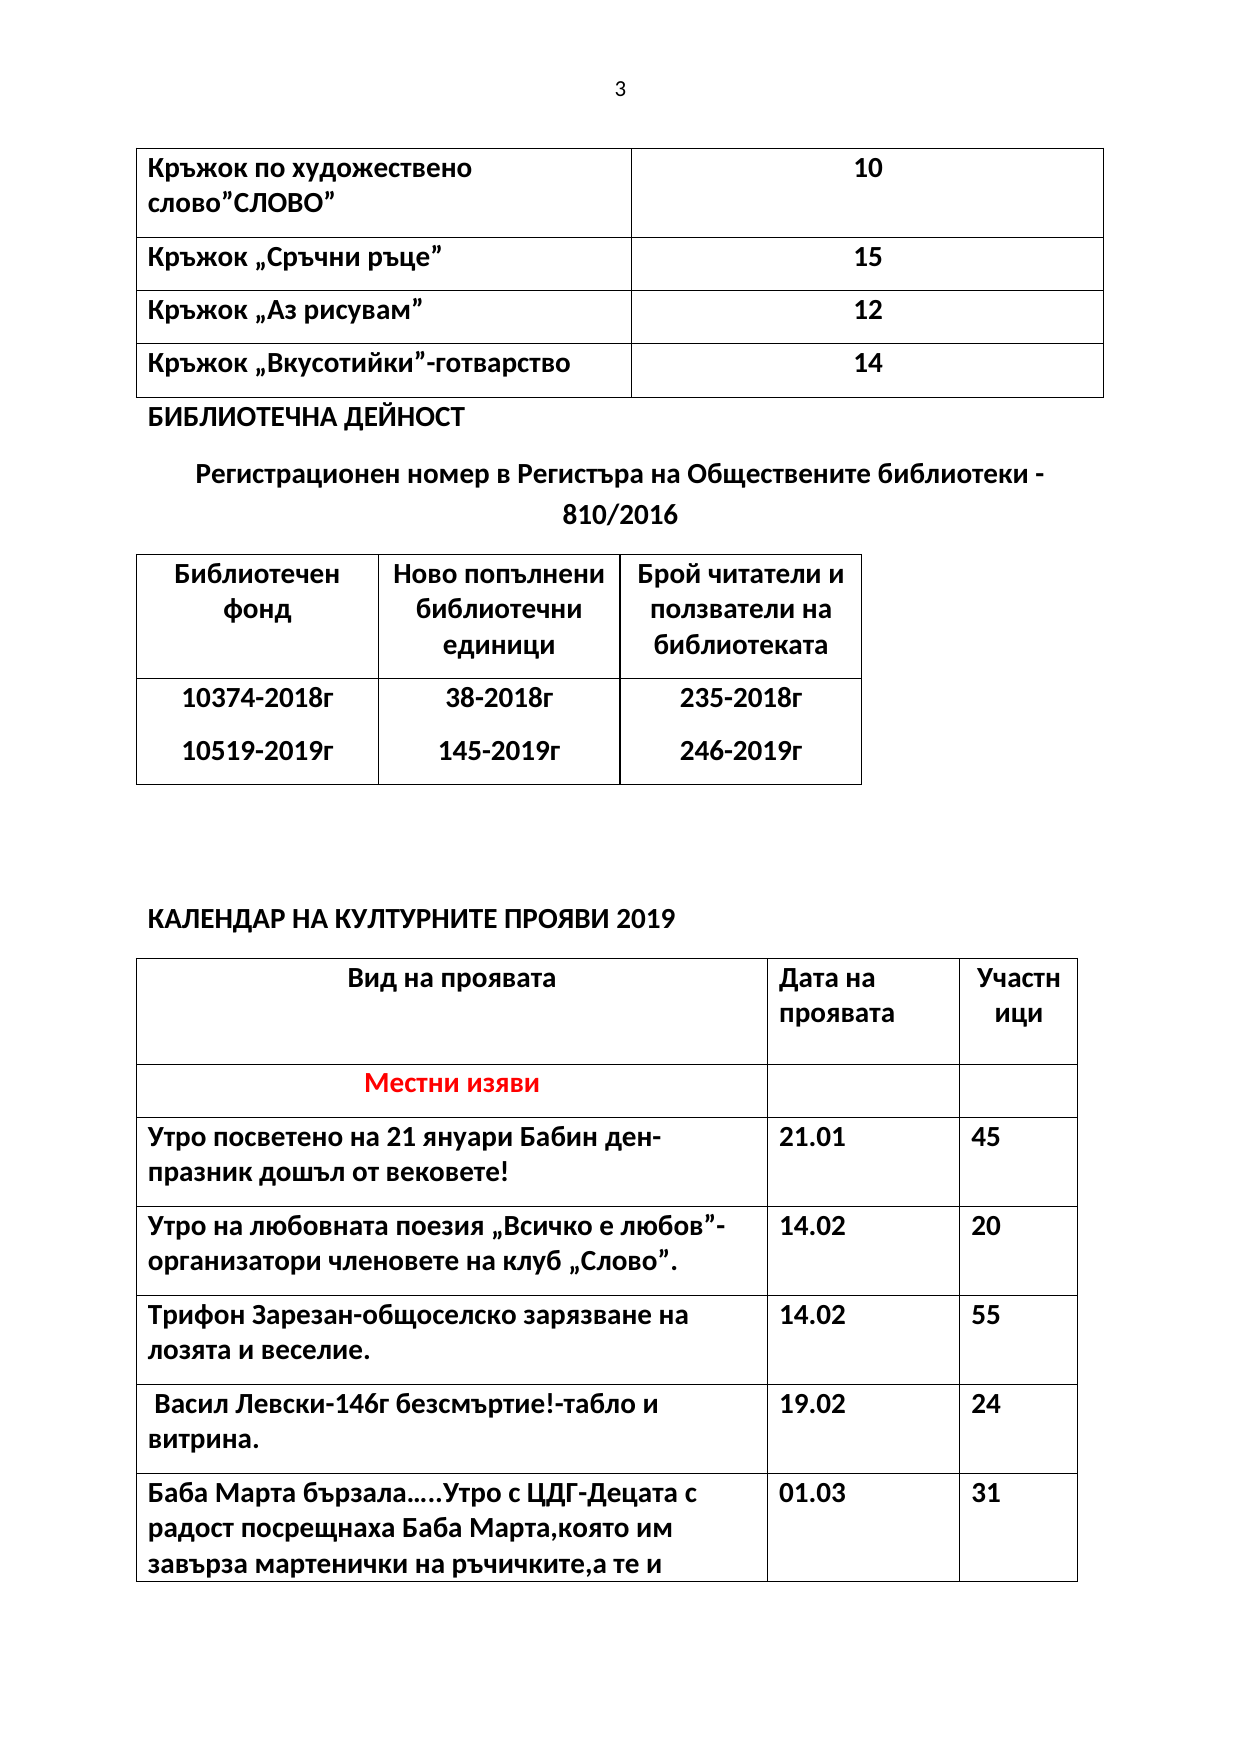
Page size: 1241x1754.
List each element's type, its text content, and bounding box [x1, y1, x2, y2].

table_header Участници [960, 959, 1077, 1063]
table_header Дата на проявата [768, 959, 959, 1063]
table_cell [768, 1065, 959, 1117]
table_cell 15 [632, 238, 1103, 290]
table_cell 55 [960, 1296, 1077, 1384]
table_cell Утро посветено на 21 януари Бабин ден-празник дошъл от вековете! [137, 1118, 767, 1206]
table_cell 45 [960, 1118, 1077, 1206]
table_cell 10374-2018г 10519-2019г [137, 679, 378, 784]
table_cell 21.01 [768, 1118, 959, 1206]
table_cell 10 [632, 149, 1103, 237]
table_cell 14.02 [768, 1207, 959, 1295]
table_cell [137, 1474, 767, 1581]
table_header Ново попълнени библиотечни единици [379, 555, 619, 678]
table_cell Кръжок по художествено слово”СЛОВО” [137, 149, 631, 237]
table_cell Местни изяви [137, 1065, 767, 1117]
table_cell Кръжок „Сръчни ръце” [137, 238, 631, 290]
table_cell 235-2018г 246-2019г [621, 679, 861, 784]
table_cell Васил Левски-146г безсмъртие!-табло и витрина. [137, 1385, 767, 1473]
table_header Брой читатели и ползватели на библиотеката [621, 555, 861, 678]
table_header Вид на проявата [137, 959, 767, 1063]
text Регистрационен номер в Регистъра на Обществените библиотеки -810/2016 [148, 455, 1093, 532]
table_cell Трифон Зарезан-общоселско зарязване на лозята и веселие. [137, 1296, 767, 1384]
table_cell 20 [960, 1207, 1077, 1295]
table_cell 24 [960, 1385, 1077, 1473]
table_cell Кръжок „Аз рисувам” [137, 291, 631, 343]
table_cell 01.03 [768, 1474, 959, 1581]
table_header Библиотечен фонд [137, 555, 378, 678]
text БИБЛИОТЕЧНА ДЕЙНОСТ [148, 398, 1093, 433]
table_cell 31 [960, 1474, 1077, 1581]
table_cell 14.02 [768, 1296, 959, 1384]
table_cell 19.02 [768, 1385, 959, 1473]
table_cell 12 [632, 291, 1103, 343]
table_cell 14 [632, 344, 1103, 397]
table_cell Утро на любовната поезия „Всичко е любов”-организатори членовете на клуб „Слово”. [137, 1207, 767, 1295]
text КАЛЕНДАР НА КУЛТУРНИТЕ ПРОЯВИ 2019 [148, 900, 1093, 936]
table_cell [960, 1065, 1077, 1117]
table_cell 38-2018г 145-2019г [379, 679, 619, 784]
table_cell Кръжок „Вкусотийки”-готварство [137, 344, 631, 397]
